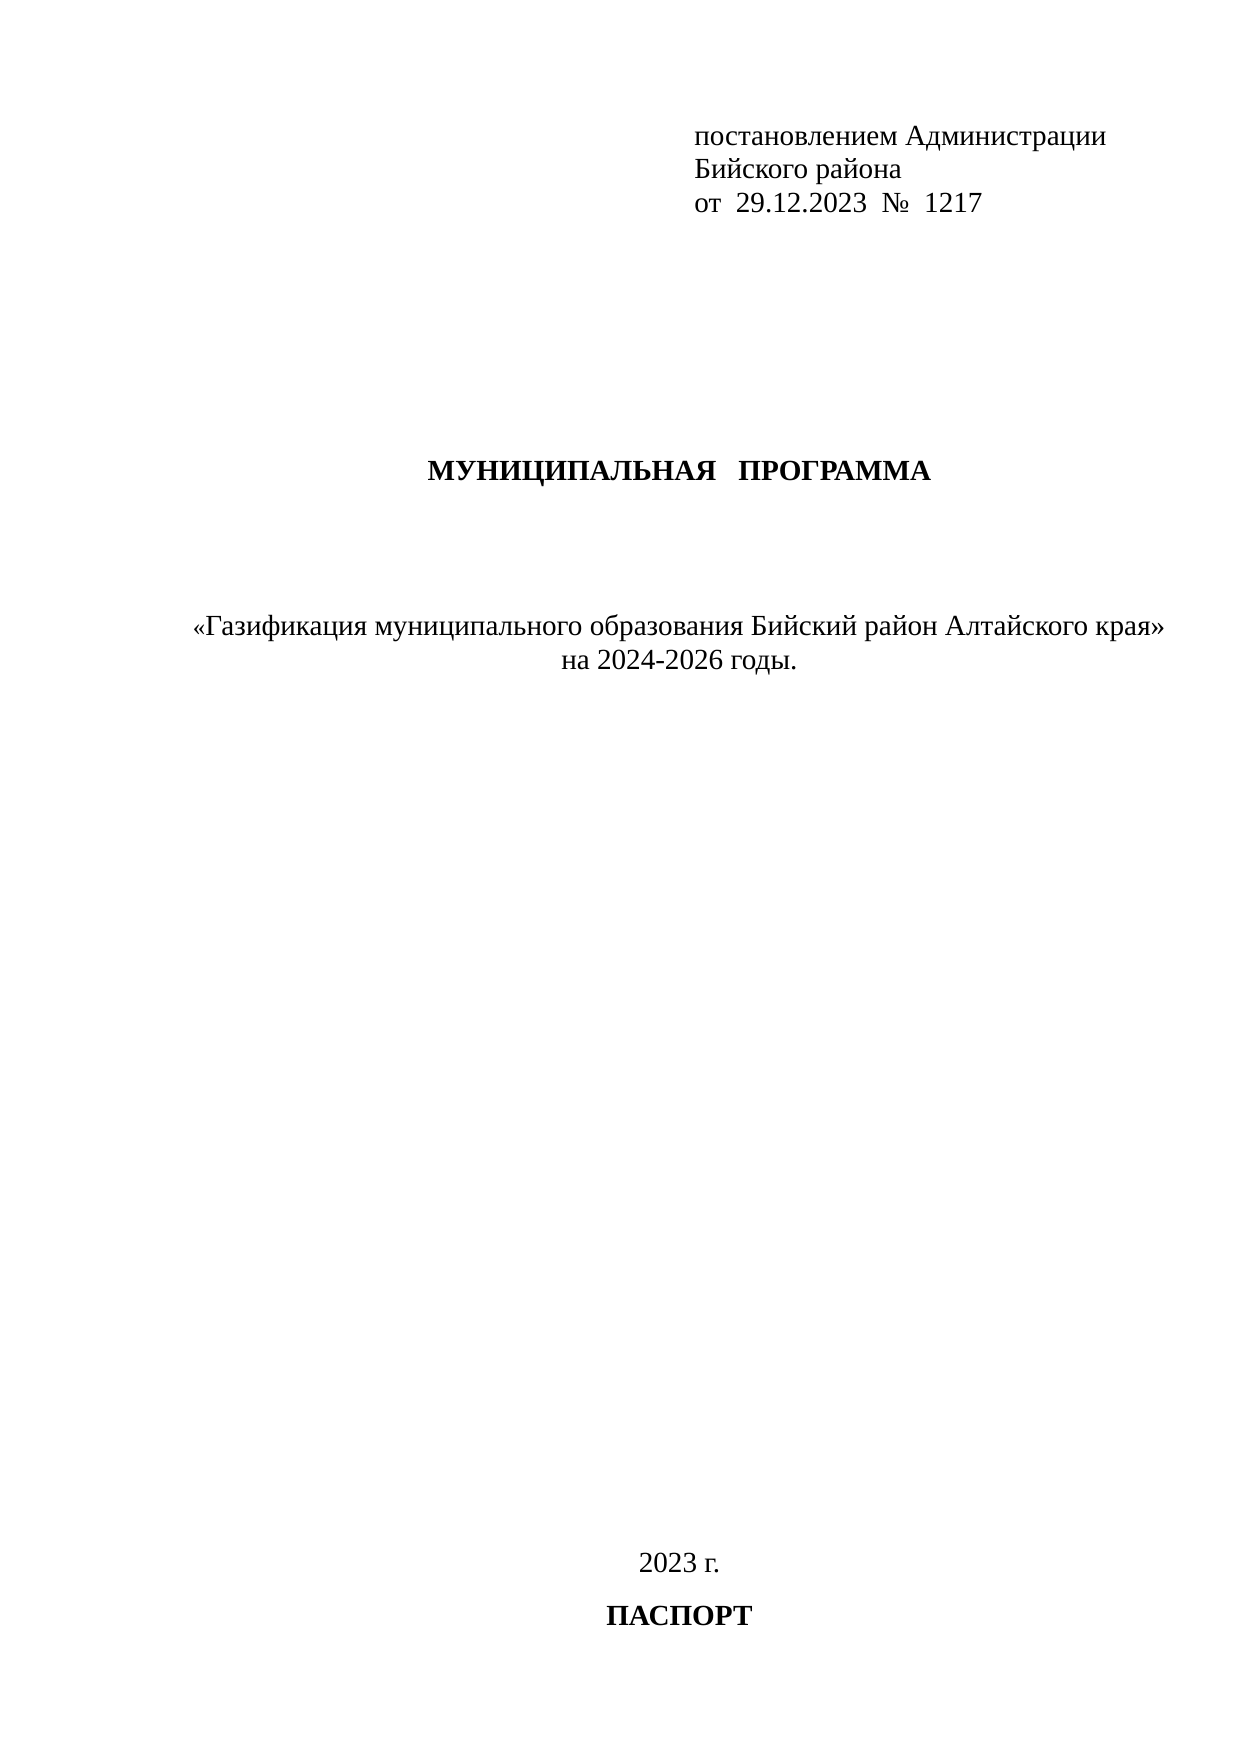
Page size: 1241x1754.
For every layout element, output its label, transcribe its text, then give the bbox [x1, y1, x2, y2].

text МУНИЦИПАЛЬНАЯ ПРОГРАММА [177, 453, 1181, 487]
text от 29.12.2023 № 1217 [694, 185, 1181, 219]
text «Газификация муниципального образования Бийский район Алтайского края» [177, 608, 1181, 642]
text на 2024-2026 годы. [177, 642, 1181, 676]
text Бийского района [694, 152, 1181, 185]
text постановлением Администрации [694, 118, 1181, 152]
text ПАСПОРТ [177, 1598, 1181, 1632]
text 2023 г. [177, 1545, 1181, 1579]
